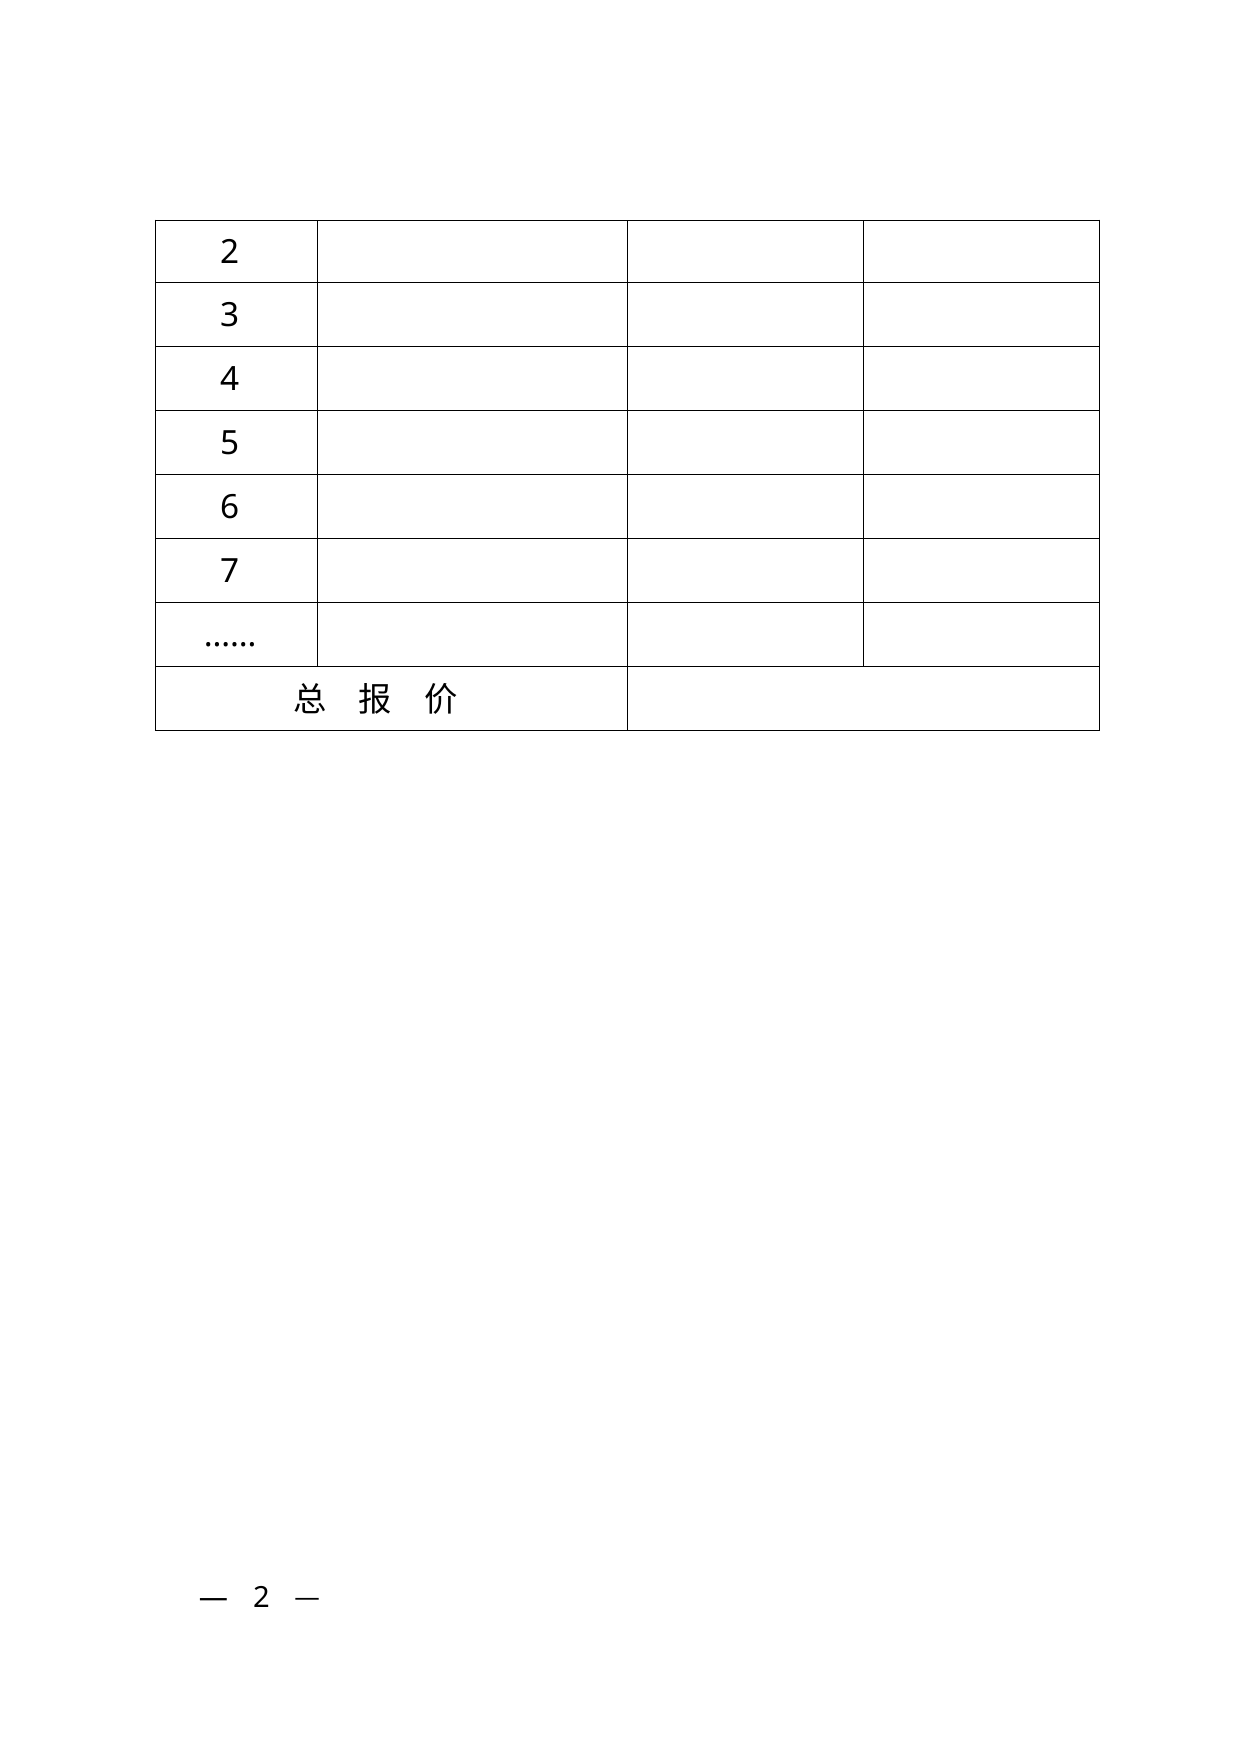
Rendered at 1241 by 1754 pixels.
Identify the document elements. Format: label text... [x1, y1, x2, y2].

table_cell [318, 603, 627, 666]
table_cell [864, 539, 1099, 602]
table_cell 6 [156, 475, 317, 538]
table_cell [318, 347, 627, 410]
table_cell [864, 221, 1099, 282]
table_cell 5 [156, 411, 317, 474]
table_cell [318, 221, 627, 282]
table_cell [628, 283, 863, 346]
table_cell [318, 539, 627, 602]
table_cell [864, 475, 1099, 538]
table_cell [628, 347, 863, 410]
table_cell [628, 667, 1099, 730]
table_cell [318, 411, 627, 474]
table_cell [318, 283, 627, 346]
table_cell 4 [156, 347, 317, 410]
table_cell 2 [156, 221, 317, 282]
table_cell [318, 475, 627, 538]
table_cell 总报价 [156, 667, 627, 730]
table_cell [864, 283, 1099, 346]
table_cell [864, 603, 1099, 666]
table_cell 7 [156, 539, 317, 602]
table_cell [628, 603, 863, 666]
table_cell [628, 221, 863, 282]
table_cell 3 [156, 283, 317, 346]
table_cell [864, 411, 1099, 474]
table_cell [864, 347, 1099, 410]
table_cell [628, 539, 863, 602]
table_cell [628, 411, 863, 474]
table_cell …… [156, 603, 317, 666]
table_cell [628, 475, 863, 538]
